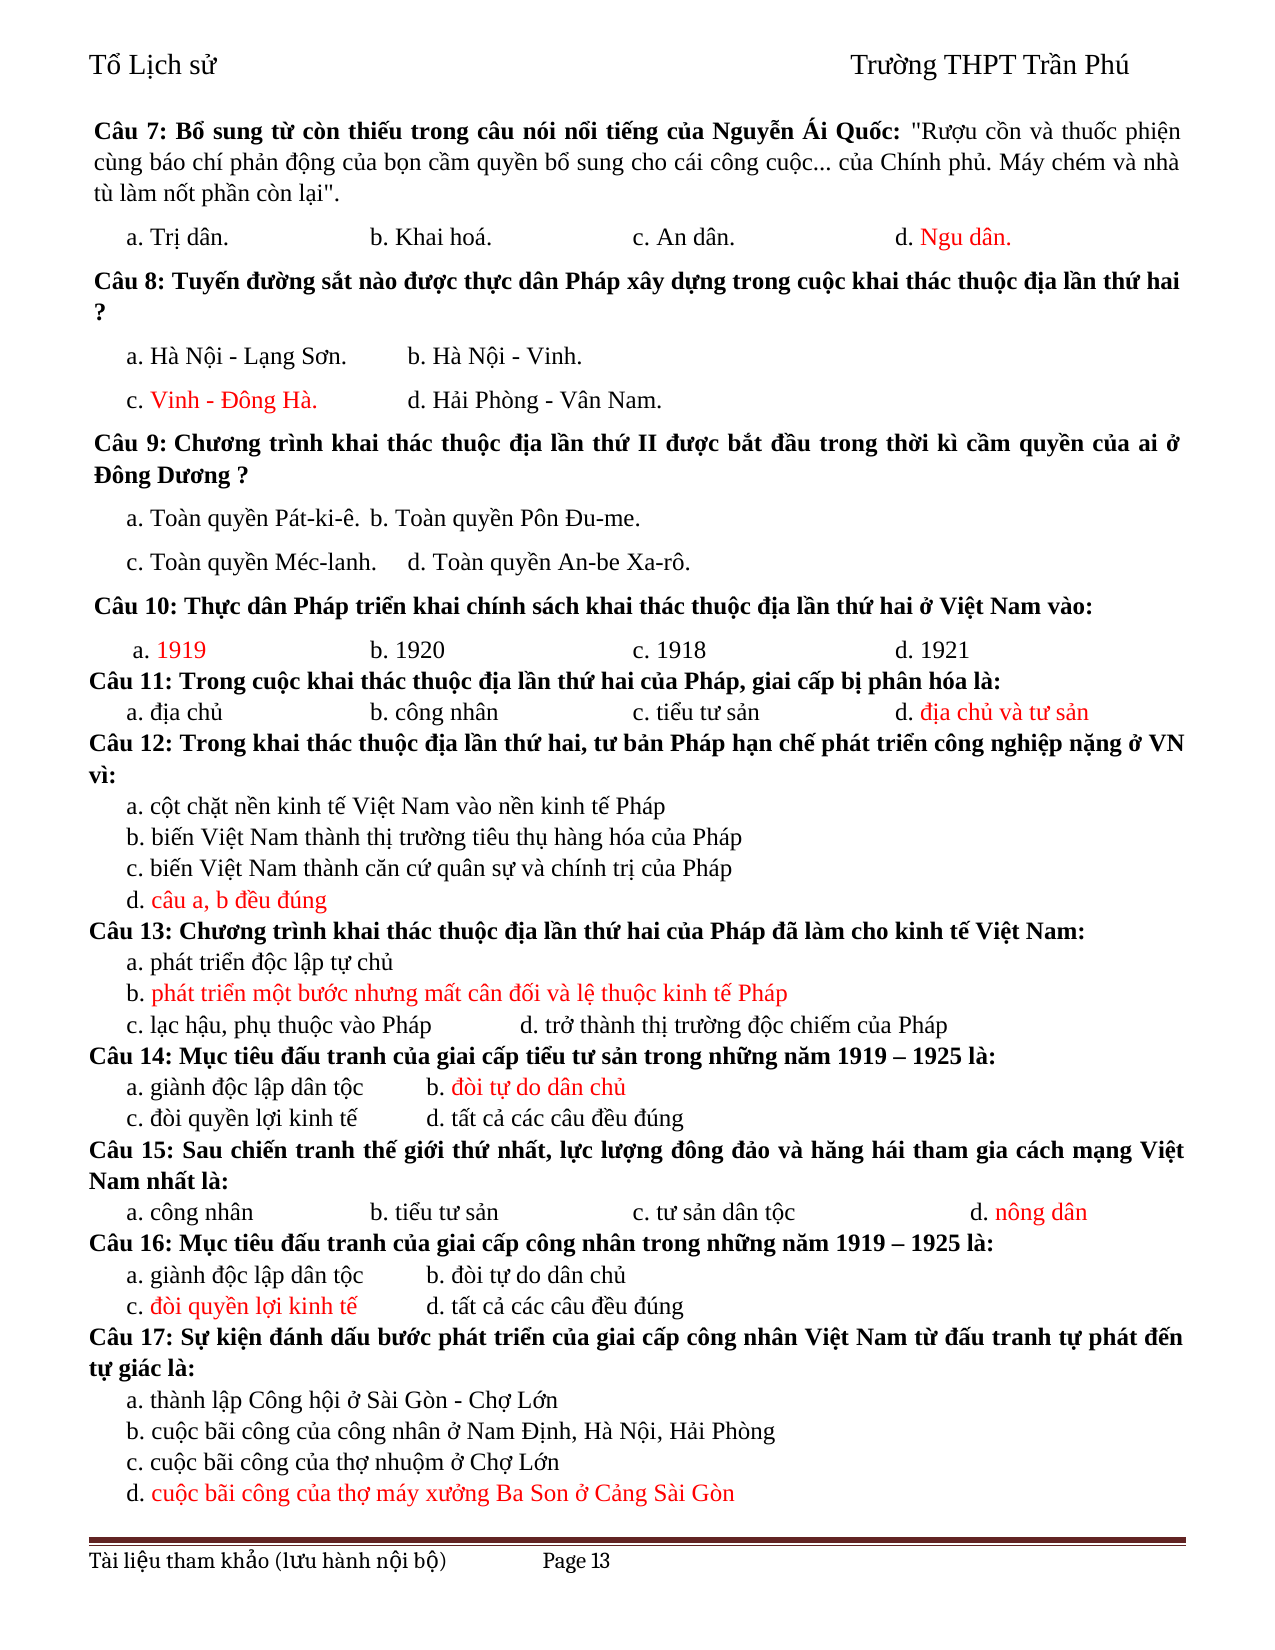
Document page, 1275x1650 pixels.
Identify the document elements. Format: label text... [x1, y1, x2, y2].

text Câu 17: Sự kiện đánh dấu bước phát triển của giai cấp công nhân Việt Nam từ đấu tranh tự phát đến tự giác là: [89, 1321, 1186, 1383]
text d. câu a, b đều đúng [89, 883, 1186, 914]
text Câu 14: Mục tiêu đấu tranh của giai cấp tiểu tư sản trong những năm 1919 – 1925 là: [89, 1039, 1186, 1071]
text a. 1919 b. 1920 c. 1918 d. 1921 [89, 633, 1186, 664]
text a. công nhân b. tiểu tư sản c. tư sản dân tộc d. nông dân [89, 1196, 1186, 1227]
text b. cuộc bãi công của công nhân ở Nam Định, Hà Nội, Hải Phòng [89, 1414, 1186, 1446]
text Câu 9: Chương trình khai thác thuộc địa lần thứ II được bắt đầu trong thời kì cầm quyền của ai ở Đông Dương ? [94, 427, 1181, 489]
text a. Trị dân. b. Khai hoá. c. An dân. d. Ngu dân. [94, 221, 1181, 252]
text c. lạc hậu, phụ thuộc vào Pháp d. trở thành thị trường độc chiếm của Pháp [89, 1008, 1186, 1039]
text d. cuộc bãi công của thợ máy xưởng Ba Son ở Cảng Sài Gòn [89, 1477, 1186, 1508]
text a. Toàn quyền Pát-ki-ê. b. Toàn quyền Pôn Đu-me. [94, 502, 1181, 533]
text Câu 7: Bổ sung từ còn thiếu trong câu nói nổi tiếng của Nguyễn Ái Quốc: "Rượu cồn và thuốc phiện cùng báo chí phản động của bọn cầm quyền bổ sung cho cái công cuộc... của Chính phủ. Máy chém và nhà tù làm nốt phần còn lại". [94, 114, 1181, 208]
text c. đòi quyền lợi kinh tế d. tất cả các câu đều đúng [89, 1102, 1186, 1133]
text b. biến Việt Nam thành thị trường tiêu thụ hàng hóa của Pháp [89, 821, 1186, 852]
text Câu 16: Mục tiêu đấu tranh của giai cấp công nhân trong những năm 1919 – 1925 là: [89, 1227, 1186, 1258]
text b. phát triển một bước nhưng mất cân đối và lệ thuộc kinh tế Pháp [89, 977, 1186, 1008]
text Câu 8: Tuyến đường sắt nào được thực dân Pháp xây dựng trong cuộc khai thác thuộc địa lần thứ hai ? [94, 264, 1181, 327]
text c. Vinh - Đông Hà. d. Hải Phòng - Vân Nam. [94, 383, 1181, 414]
text a. thành lập Công hội ở Sài Gòn - Chợ Lớn [89, 1383, 1186, 1414]
text a. Hà Nội - Lạng Sơn. b. Hà Nội - Vinh. [94, 339, 1181, 371]
text c. cuộc bãi công của thợ nhuộm ở Chợ Lớn [89, 1446, 1186, 1477]
text a. địa chủ b. công nhân c. tiểu tư sản d. địa chủ và tư sản [89, 696, 1186, 727]
text Câu 15: Sau chiến tranh thế giới thứ nhất, lực lượng đông đảo và hăng hái tham gia cách mạng Việt Nam nhất là: [89, 1133, 1186, 1196]
text c. biến Việt Nam thành căn cứ quân sự và chính trị của Pháp [89, 852, 1186, 883]
text Câu 11: Trong cuộc khai thác thuộc địa lần thứ hai của Pháp, giai cấp bị phân hóa là: [89, 664, 1186, 696]
text Câu 13: Chương trình khai thác thuộc địa lần thứ hai của Pháp đã làm cho kinh tế Việt Nam: [89, 914, 1186, 946]
text a. giành độc lập dân tộc b. đòi tự do dân chủ [89, 1258, 1186, 1289]
text c. Toàn quyền Méc-lanh. d. Toàn quyền An-be Xa-rô. [94, 546, 1181, 577]
text Câu 10: Thực dân Pháp triển khai chính sách khai thác thuộc địa lần thứ hai ở Việt Nam vào: [94, 589, 1181, 621]
text a. phát triển độc lập tự chủ [89, 946, 1186, 977]
text a. cột chặt nền kinh tế Việt Nam vào nền kinh tế Pháp [89, 789, 1186, 821]
text c. đòi quyền lợi kinh tế d. tất cả các câu đều đúng [89, 1289, 1186, 1321]
text a. giành độc lập dân tộc b. đòi tự do dân chủ [89, 1071, 1186, 1102]
text Câu 12: Trong khai thác thuộc địa lần thứ hai, tư bản Pháp hạn chế phát triển công nghiệp nặng ở VN vì: [89, 727, 1186, 789]
